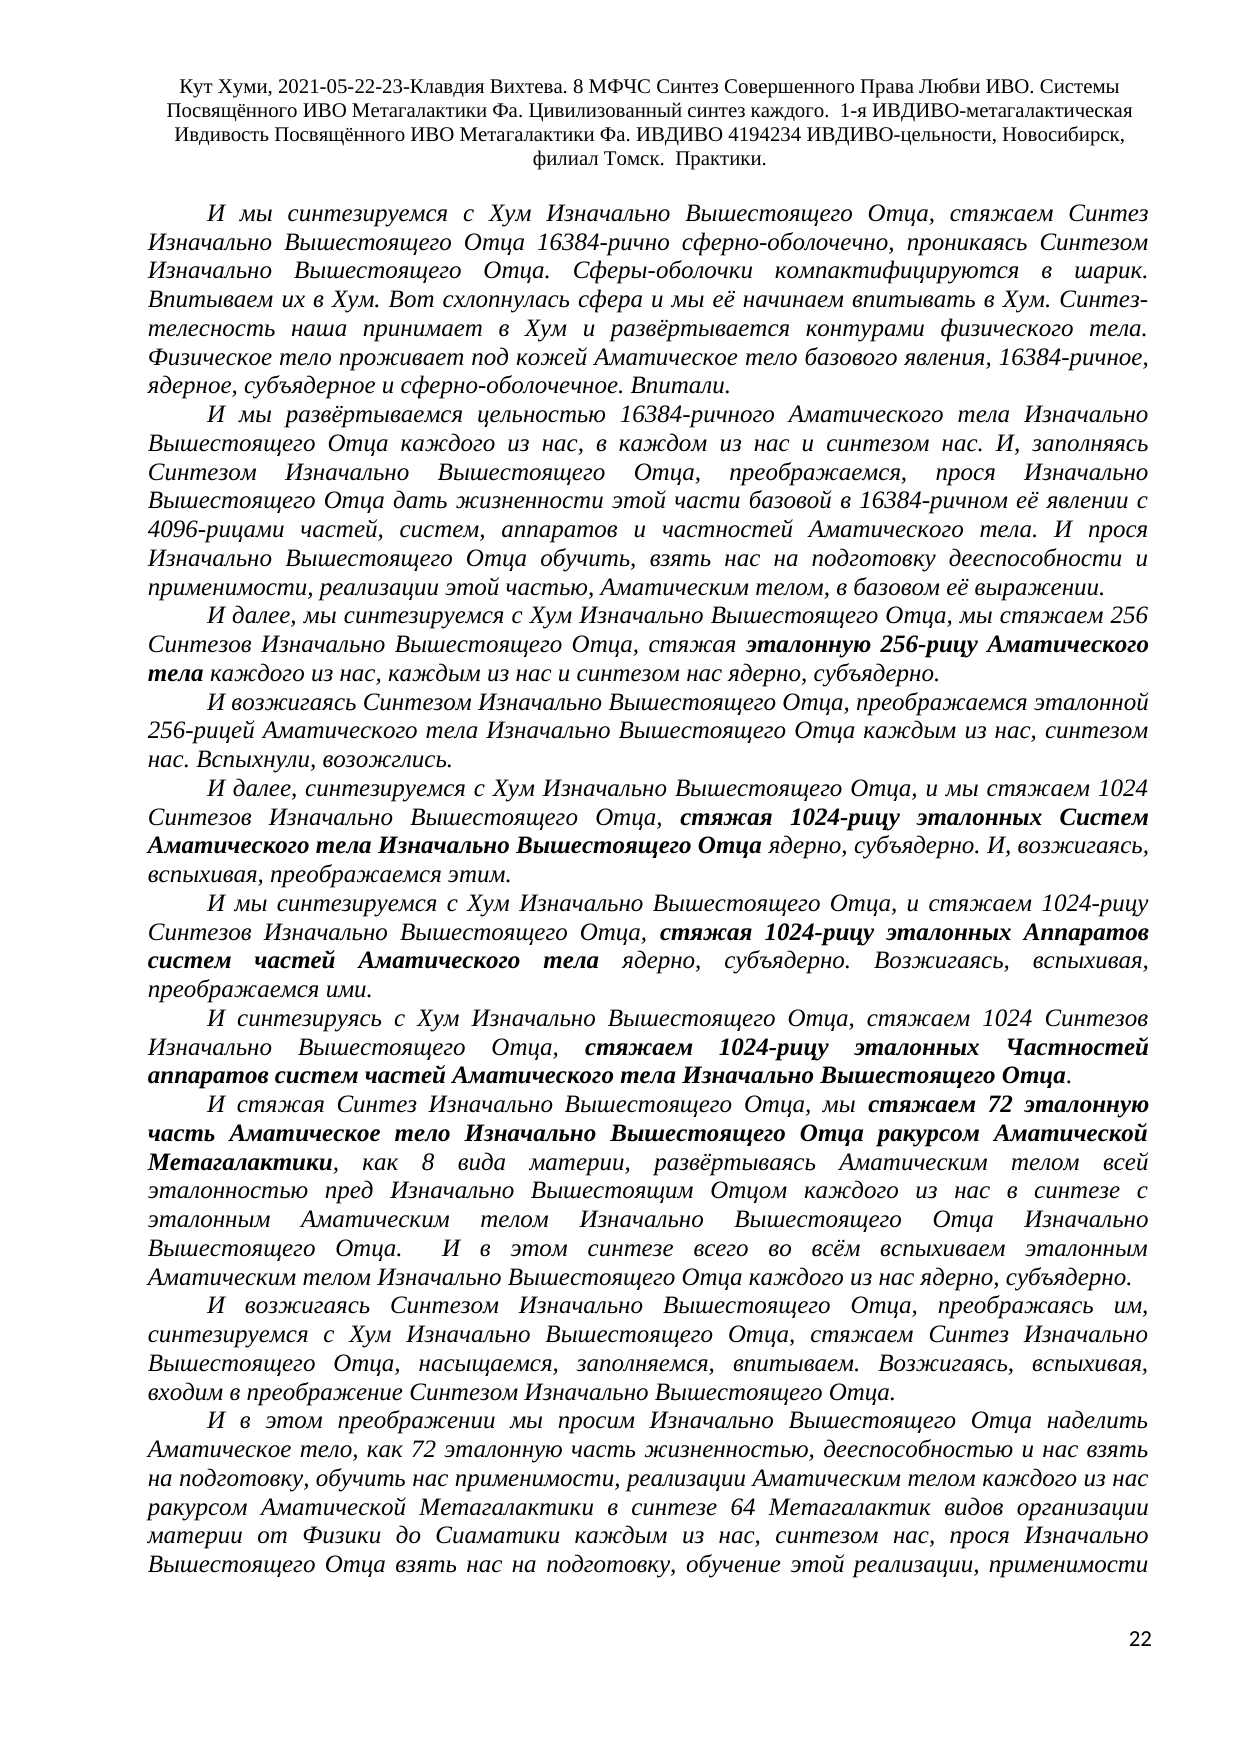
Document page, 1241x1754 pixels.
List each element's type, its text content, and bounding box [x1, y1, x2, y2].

text И мы развёртываемся цельностью 16384-ричного Аматического тела Изначально Вышестоящего Отца каждого из нас, в каждом из нас и синтезом нас. И, заполняясь Синтезом Изначально Вышестоящего Отца, преображаемся, прося Изначально Вышестоящего Отца дать жизненности этой части базовой в 16384-ричном её явлении с 4096-рицами частей, систем, аппаратов и частностей Аматического тела. И прося Изначально Вышестоящего Отца обучить, взять нас на подготовку дееспособности и применимости, реализации этой частью, Аматическим телом, в базовом её выражении. [148, 399, 1152, 601]
text И стяжая Синтез Изначально Вышестоящего Отца, мы стяжаем 72 эталонную часть Аматическое тело Изначально Вышестоящего Отца ракурсом Аматической Метагалактики, как 8 вида материи, развёртываясь Аматическим телом всей эталонностью пред Изначально Вышестоящим Отцом каждого из нас в синтезе с эталонным Аматическим телом Изначально Вышестоящего Отца Изначально Вышестоящего Отца. И в этом синтезе всего во всём вспыхиваем эталонным Аматическим телом Изначально Вышестоящего Отца каждого из нас ядерно, субъядерно. [148, 1089, 1152, 1291]
text И далее, мы синтезируемся с Хум Изначально Вышестоящего Отца, мы стяжаем 256 Синтезов Изначально Вышестоящего Отца, стяжая эталонную 256-рицу Аматического тела каждого из нас, каждым из нас и синтезом нас ядерно, субъядерно. [148, 601, 1152, 687]
text И далее, синтезируемся с Хум Изначально Вышестоящего Отца, и мы стяжаем 1024 Синтезов Изначально Вышестоящего Отца, стяжая 1024-рицу эталонных Систем Аматического тела Изначально Вышестоящего Отца ядерно, субъядерно. И, возжигаясь, вспыхивая, преображаемся этим. [148, 773, 1152, 888]
text И мы синтезируемся с Хум Изначально Вышестоящего Отца, и стяжаем 1024-рицу Синтезов Изначально Вышестоящего Отца, стяжая 1024-рицу эталонных Аппаратов систем частей Аматического тела ядерно, субъядерно. Возжигаясь, вспыхивая, преображаемся ими. [148, 888, 1152, 1003]
text И мы синтезируемся с Хум Изначально Вышестоящего Отца, стяжаем Синтез Изначально Вышестоящего Отца 16384-рично сферно-оболочечно, проникаясь Синтезом Изначально Вышестоящего Отца. Сферы-оболочки компактифицируются в шарик. Впитываем их в Хум. Вот схлопнулась сфера и мы её начинаем впитывать в Хум. Синтез-телесность наша принимает в Хум и развёртывается контурами физического тела. Физическое тело проживает под кожей Аматическое тело базового явления, 16384-ричное, ядерное, субъядерное и сферно-оболочечное. Впитали. [148, 198, 1152, 399]
text И синтезируясь с Хум Изначально Вышестоящего Отца, стяжаем 1024 Синтезов Изначально Вышестоящего Отца, стяжаем 1024-рицу эталонных Частностей аппаратов систем частей Аматического тела Изначально Вышестоящего Отца. [148, 1003, 1152, 1089]
text И возжигаясь Синтезом Изначально Вышестоящего Отца, преображаемся эталонной 256-рицей Аматического тела Изначально Вышестоящего Отца каждым из нас, синтезом нас. Вспыхнули, возожглись. [148, 687, 1152, 773]
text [148, 1406, 1152, 1578]
text И возжигаясь Синтезом Изначально Вышестоящего Отца, преображаясь им, синтезируемся с Хум Изначально Вышестоящего Отца, стяжаем Синтез Изначально Вышестоящего Отца, насыщаемся, заполняемся, впитываем. Возжигаясь, вспыхивая, входим в преображение Синтезом Изначально Вышестоящего Отца. [148, 1291, 1152, 1406]
